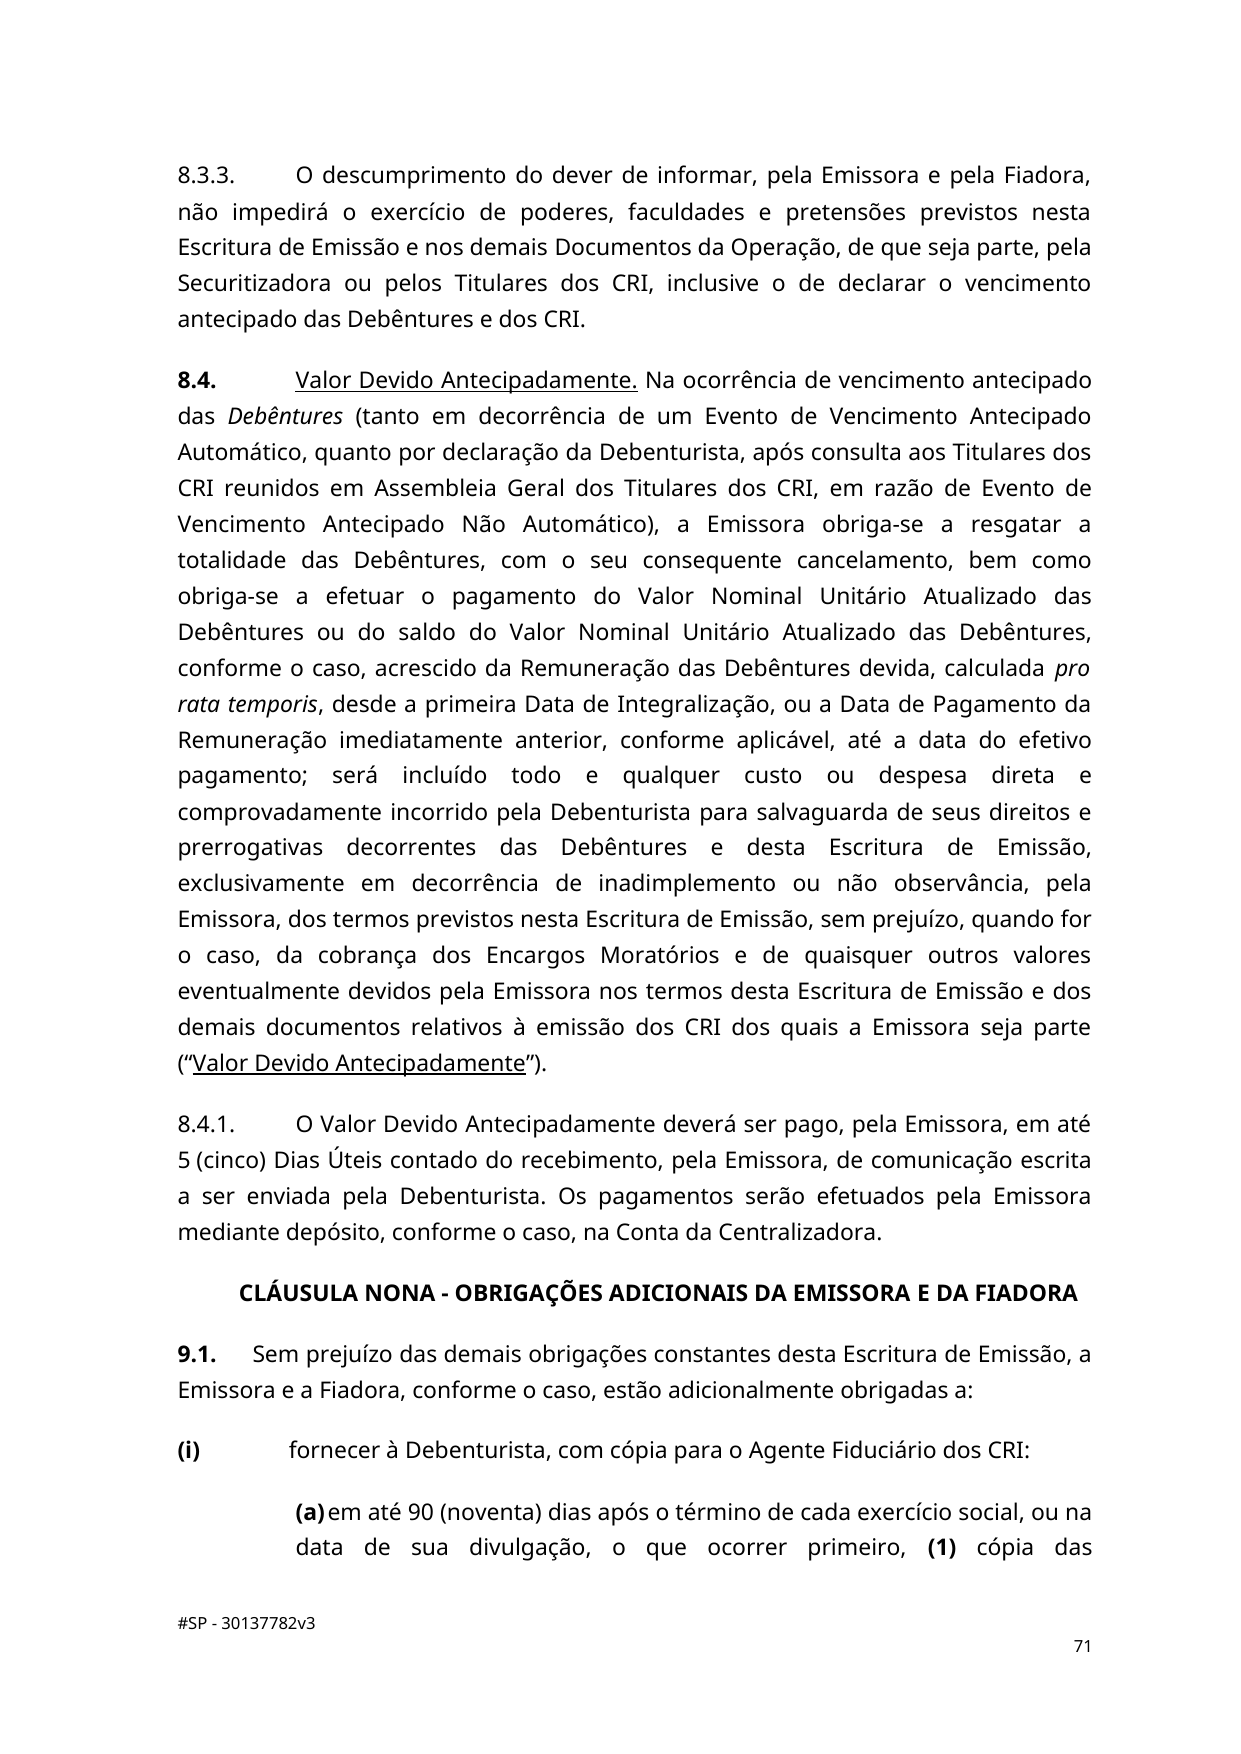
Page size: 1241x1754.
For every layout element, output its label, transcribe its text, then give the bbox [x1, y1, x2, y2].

subtitle Valor Devido Antecipadamente. Na ocorrência de vencimento antecipado das Debêntures (tanto em decorrência de um Evento de Vencimento Antecipado Automático, quanto por declaração da Debenturista, após consulta aos Titulares dos CRI reunidos em Assembleia Geral dos Titulares dos CRI, em razão de Evento de Vencimento Antecipado Não Automático), a Emissora obriga-se a resgatar a totalidade das Debêntures, com o seu consequente cancelamento, bem como obriga-se a efetuar o pagamento do Valor Nominal Unitário Atualizado das Debêntures ou do saldo do Valor Nominal Unitário Atualizado das Debêntures, conforme o caso, acrescido da Remuneração das Debêntures devida, calculada pro rata temporis, desde a primeira Data de Integralização, ou a Data de Pagamento da Remuneração imediatamente anterior, conforme aplicável, até a data do efetivo pagamento; será incluído todo e qualquer custo ou despesa direta e comprovadamente incorrido pela Debenturista para salvaguarda de seus direitos e prerrogativas decorrentes das Debêntures e desta Escritura de Emissão, exclusivamente em decorrência de inadimplemento ou não observância, pela Emissora, dos termos previstos nesta Escritura de Emissão, sem prejuízo, quando for o caso, da cobrança dos Encargos Moratórios e de quaisquer outros valores eventualmente devidos pela Emissora nos termos desta Escritura de Emissão e dos demais documentos relativos à emissão dos CRI dos quais a Emissora seja parte (“Valor Devido Antecipadamente”). [177, 364, 1092, 1078]
subtitle CLÁUSULA NONA - OBRIGAÇÕES ADICIONAIS DA EMISSORA E DA FIADORA [177, 1277, 1092, 1308]
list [295, 1495, 1092, 1563]
subtitle O Valor Devido Antecipadamente deverá ser pago, pela Emissora, em até 5 (cinco) Dias Úteis contado do recebimento, pela Emissora, de comunicação escrita a ser enviada pela Debenturista. Os pagamentos serão efetuados pela Emissora mediante depósito, conforme o caso, na Conta da Centralizadora. [177, 1108, 1092, 1247]
subtitle O descumprimento do dever de informar, pela Emissora e pela Fiadora, não impedirá o exercício de poderes, faculdades e pretensões previstos nesta Escritura de Emissão e nos demais Documentos da Operação, de que seja parte, pela Securitizadora ou pelos Titulares dos CRI, inclusive o de declarar o vencimento antecipado das Debêntures e dos CRI. [177, 159, 1092, 334]
subtitle Sem prejuízo das demais obrigações constantes desta Escritura de Emissão, a Emissora e a Fiadora, conforme o caso, estão adicionalmente obrigadas a: [177, 1338, 1092, 1405]
list fornecer à Debenturista, com cópia para o Agente Fiduciário dos CRI: [177, 1434, 1092, 1466]
